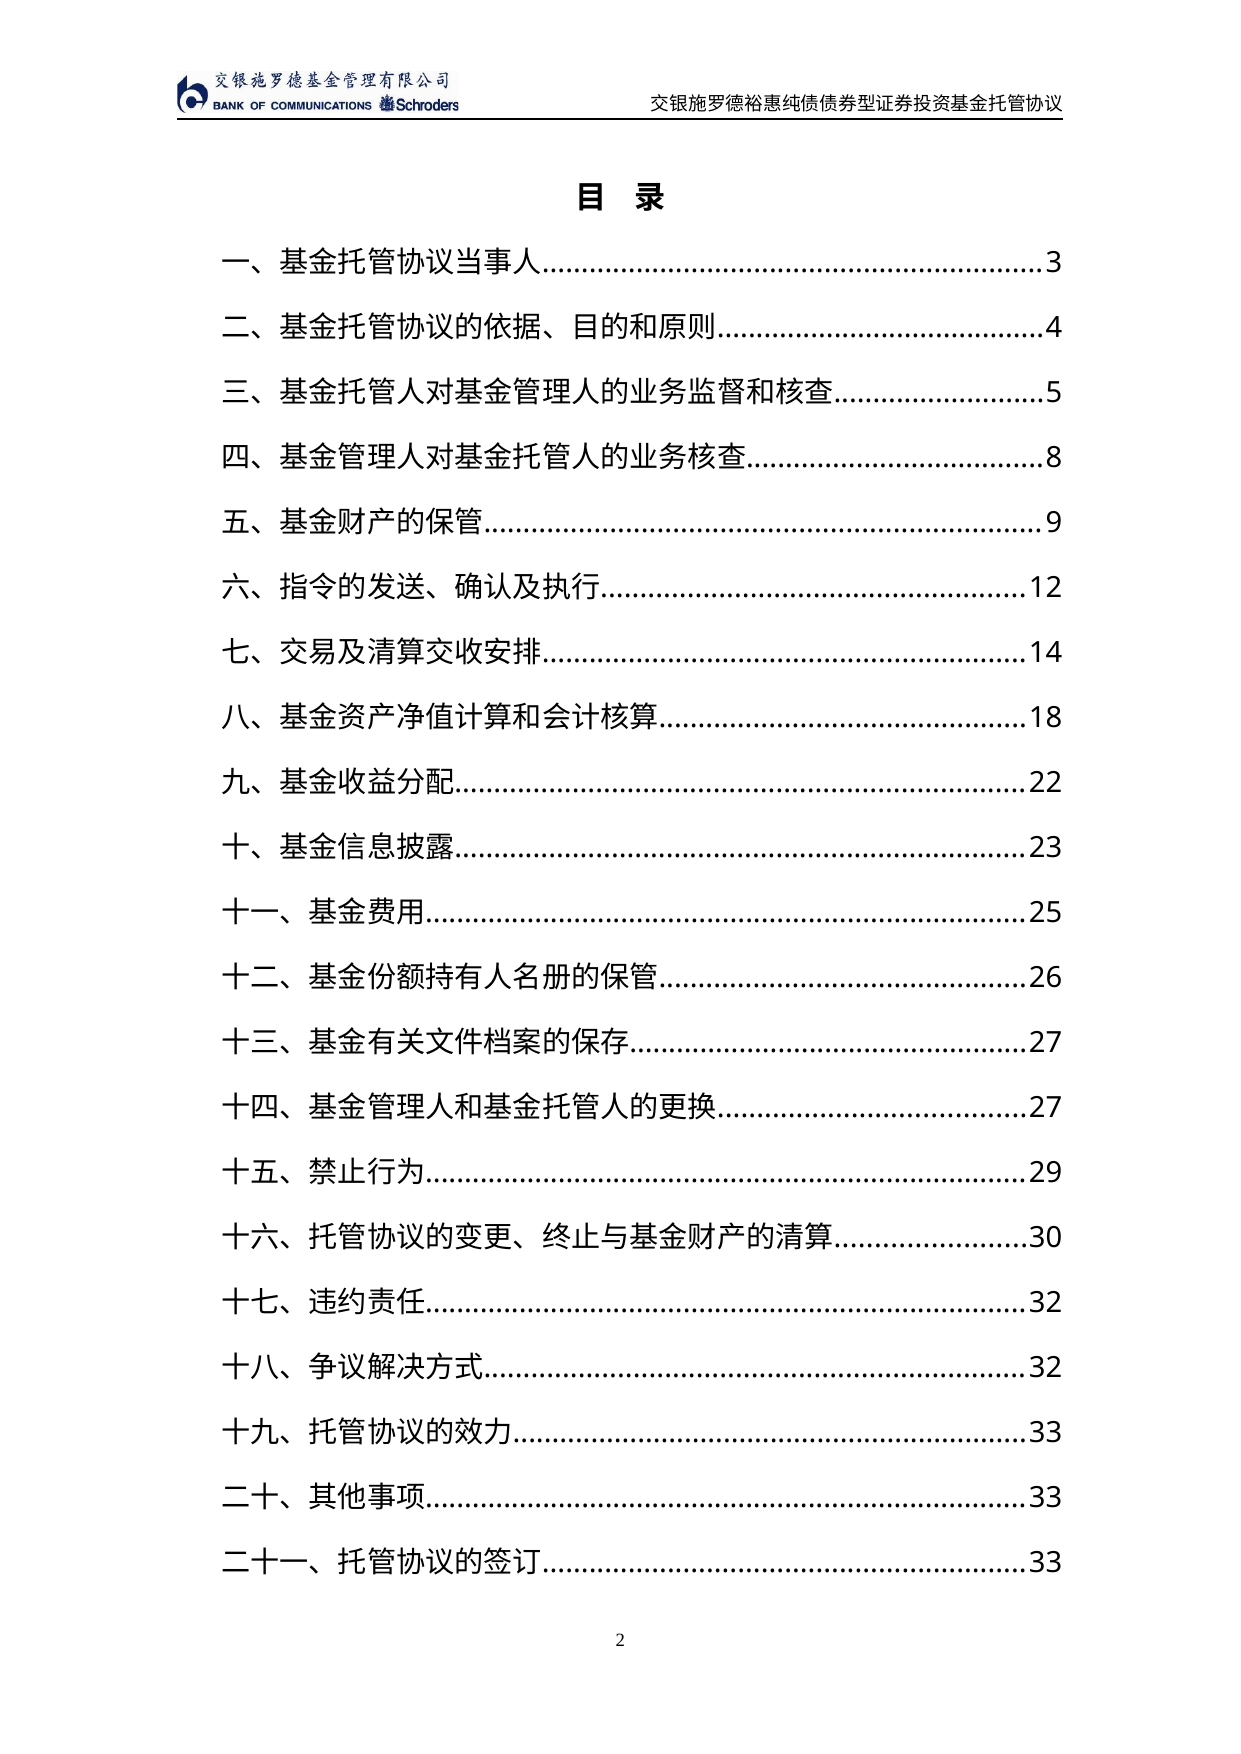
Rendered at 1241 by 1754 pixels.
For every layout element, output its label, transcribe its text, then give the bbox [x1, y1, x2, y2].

text 三、基金托管人对基金管理人的业务监督和核查 5 [221, 357, 1063, 422]
text 十三、基金有关文件档案的保存 27 [221, 1007, 1063, 1072]
text 十二、基金份额持有人名册的保管 26 [221, 942, 1063, 1007]
picture [177, 71, 459, 113]
text 二十、其他事项 33 [221, 1462, 1063, 1527]
text 二十一、托管协议的签订 33 [221, 1527, 1063, 1592]
text 十一、基金费用 25 [221, 877, 1063, 942]
text 十九、托管协议的效力 33 [221, 1397, 1063, 1462]
text 六、指令的发送、确认及执行 12 [221, 552, 1063, 617]
text 二、基金托管协议的依据、目的和原则 4 [221, 292, 1063, 357]
text 十五、禁止行为 29 [221, 1137, 1063, 1202]
text 十七、违约责任 32 [221, 1267, 1063, 1332]
text 十四、基金管理人和基金托管人的更换 27 [221, 1072, 1063, 1137]
text 目 录 [177, 162, 1063, 227]
text 四、基金管理人对基金托管人的业务核查 8 [221, 422, 1063, 487]
text 八、基金资产净值计算和会计核算 18 [221, 682, 1063, 747]
text 九、基金收益分配 22 [221, 747, 1063, 812]
text 七、交易及清算交收安排 14 [221, 617, 1063, 682]
text 一、基金托管协议当事人 3 [221, 227, 1063, 292]
text 五、基金财产的保管 9 [221, 487, 1063, 552]
text 十八、争议解决方式 32 [221, 1332, 1063, 1397]
text 十六、托管协议的变更、终止与基金财产的清算 30 [221, 1202, 1063, 1267]
text 十、基金信息披露 23 [221, 812, 1063, 877]
